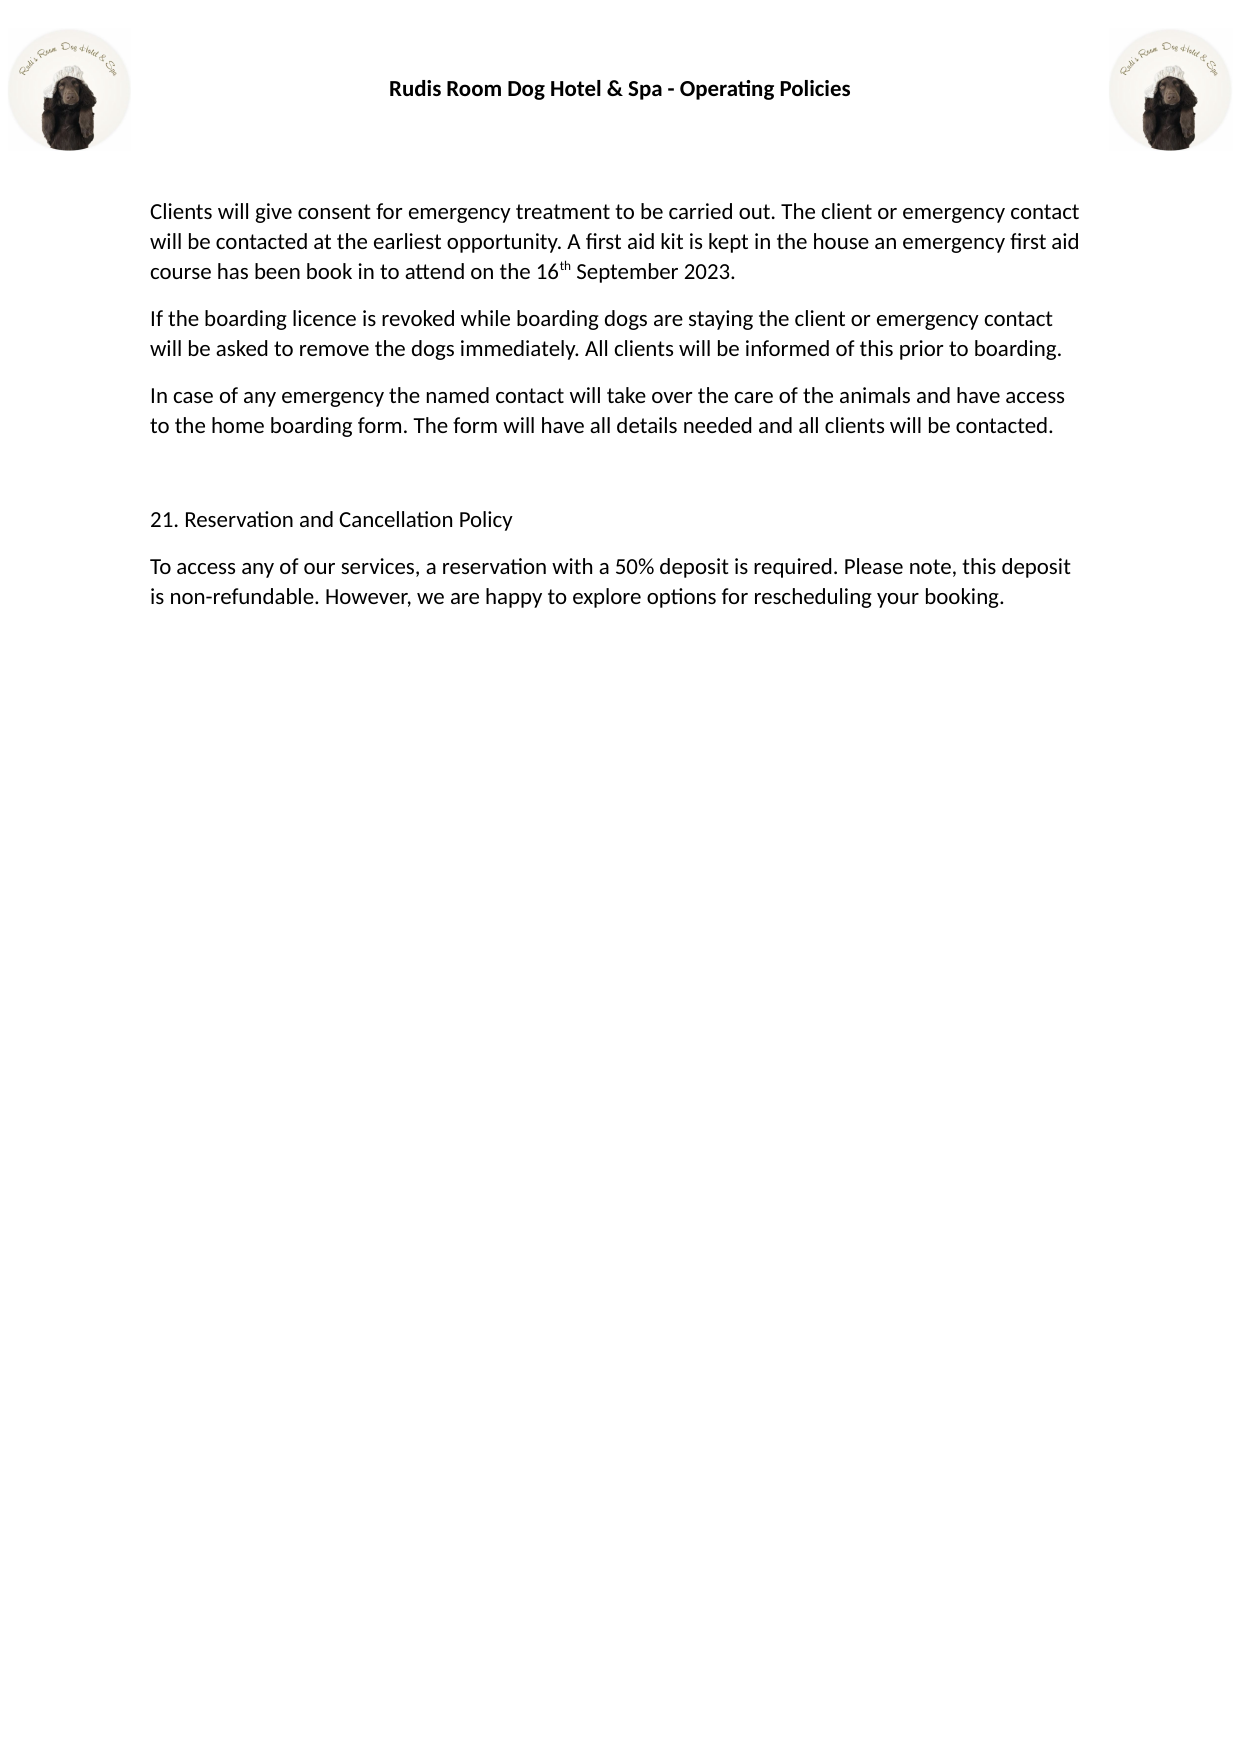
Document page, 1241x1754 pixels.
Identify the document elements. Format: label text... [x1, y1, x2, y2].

text To access any of our services, a reservation with a 50% deposit is required. Please note, this deposit is non-refundable. However, we are happy to explore options for rescheduling your booking. [150, 552, 1090, 610]
text If the boarding licence is revoked while boarding dogs are staying the client or emergency contact will be asked to remove the dogs immediately. All clients will be informed of this prior to boarding. [150, 304, 1090, 362]
text In case of any emergency the named contact will take over the care of the animals and have access to the home boarding form. The form will have all details needed and all clients will be contacted. [150, 381, 1090, 439]
picture [7, 28, 132, 151]
text Clients will give consent for emergency treatment to be carried out. The client or emergency contact will be contacted at the earliest opportunity. A first aid kit is kept in the house an emergency first aid course has been book in to attend on the 16th September 2023. [150, 197, 1090, 285]
picture [1108, 28, 1233, 151]
text 21. Reservation and Cancellation Policy [150, 505, 1090, 533]
